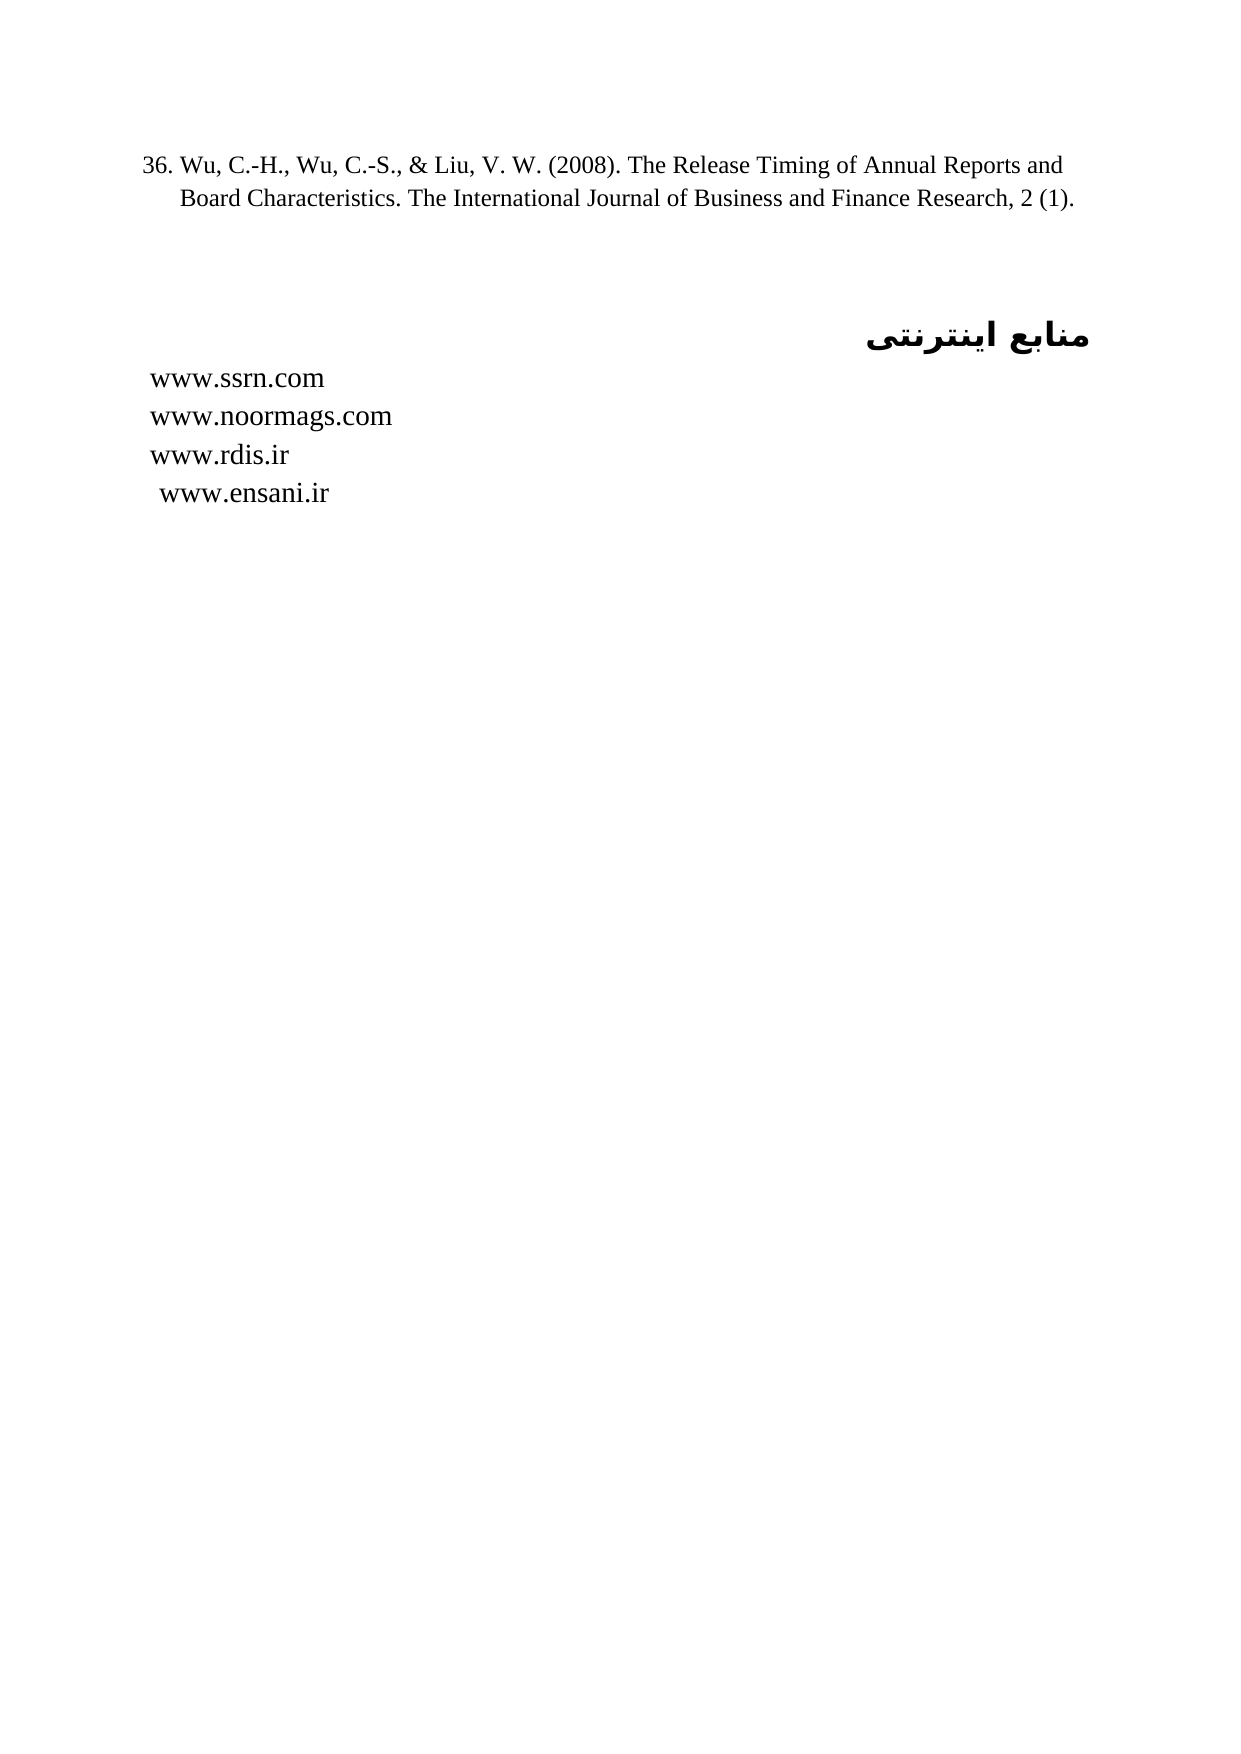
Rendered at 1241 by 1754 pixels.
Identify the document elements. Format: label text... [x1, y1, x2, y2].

list www.ensani.ir [150, 475, 1090, 509]
list منابع اینترنتی [150, 315, 1090, 354]
list www.ssrn.com [150, 360, 1090, 393]
list www.rdis.ir [150, 437, 1090, 470]
list Wu, C.-H., Wu, C.-S., & Liu, V. W. (2008). The Release Timing of Annual Reports and Board Characteristics. The International Journal of Business and Finance Research, 2 (1). [142, 150, 1090, 212]
list www.noormags.com [150, 398, 1090, 432]
